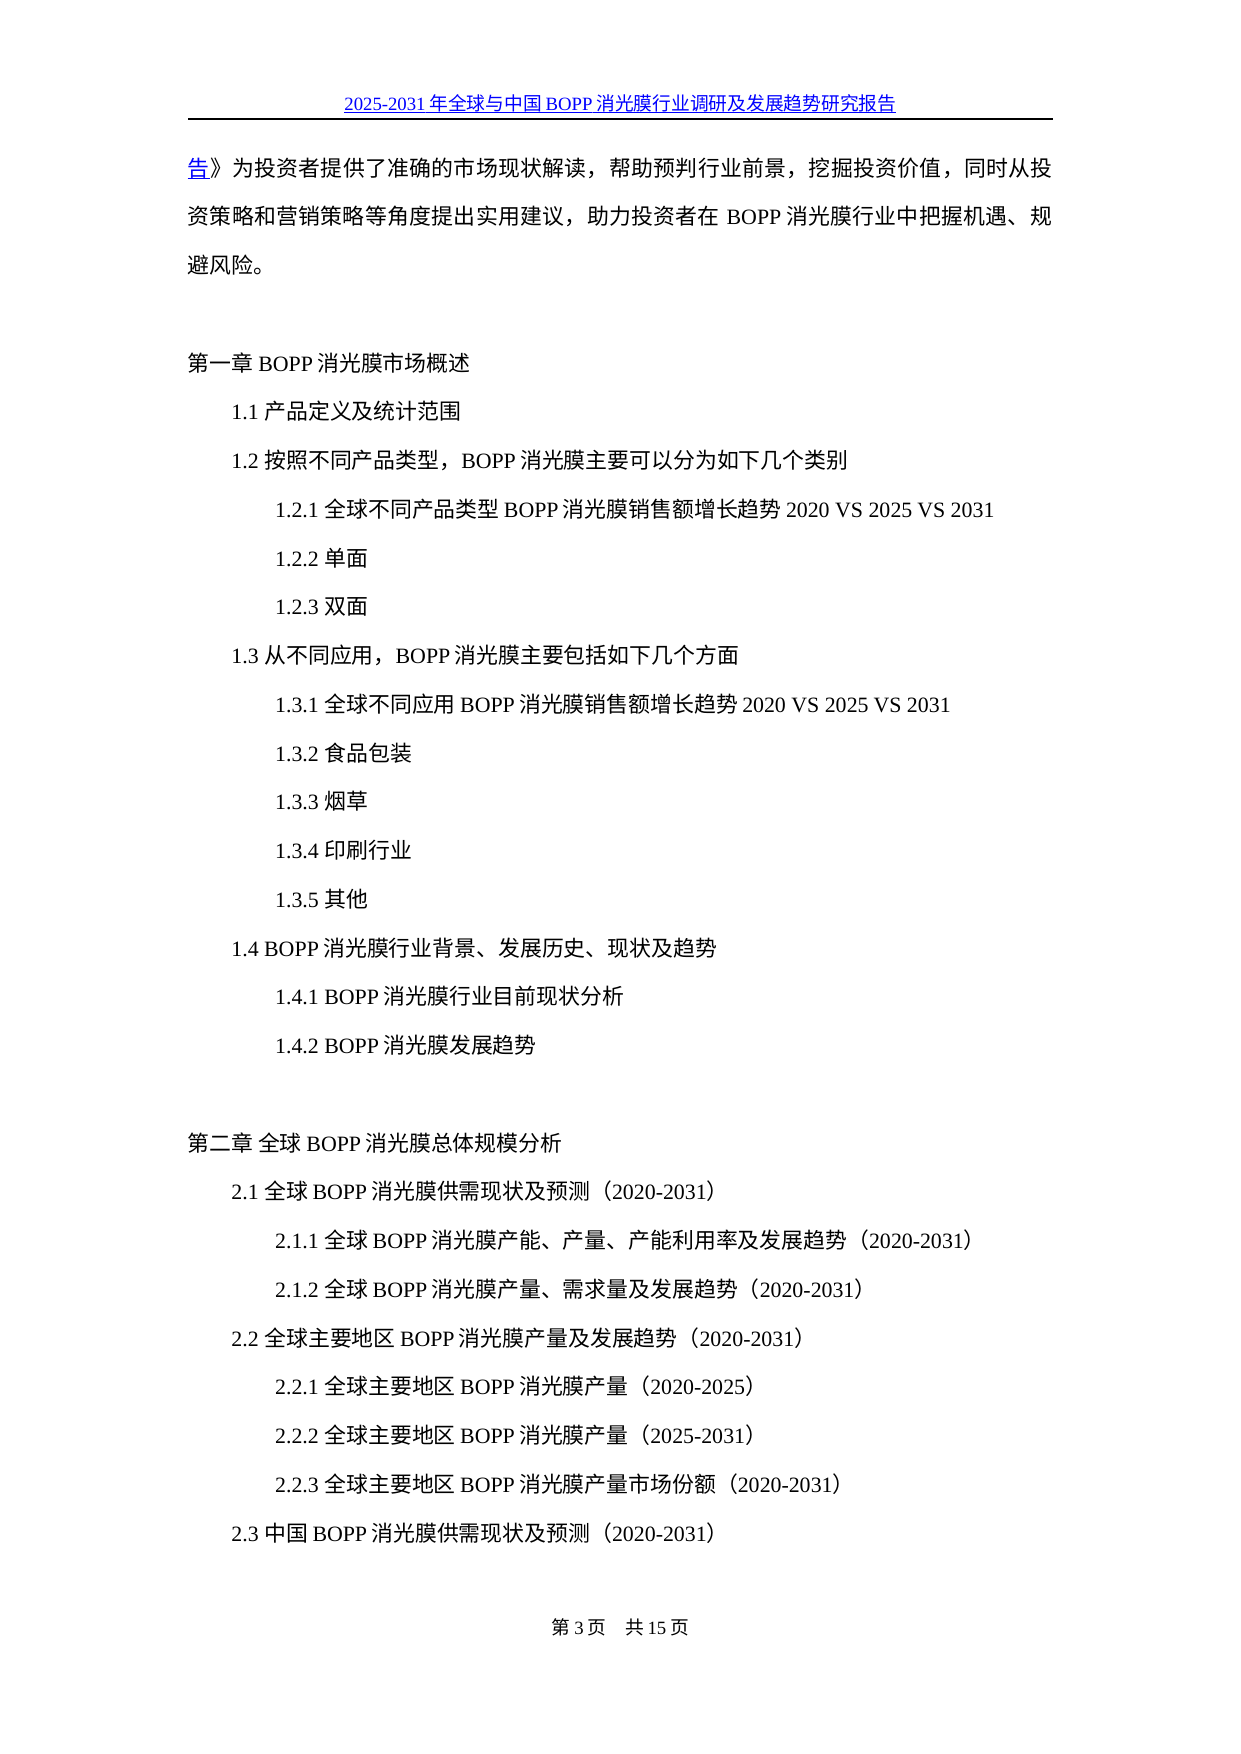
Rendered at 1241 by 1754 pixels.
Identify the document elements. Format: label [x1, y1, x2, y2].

text [187, 150, 1053, 1548]
